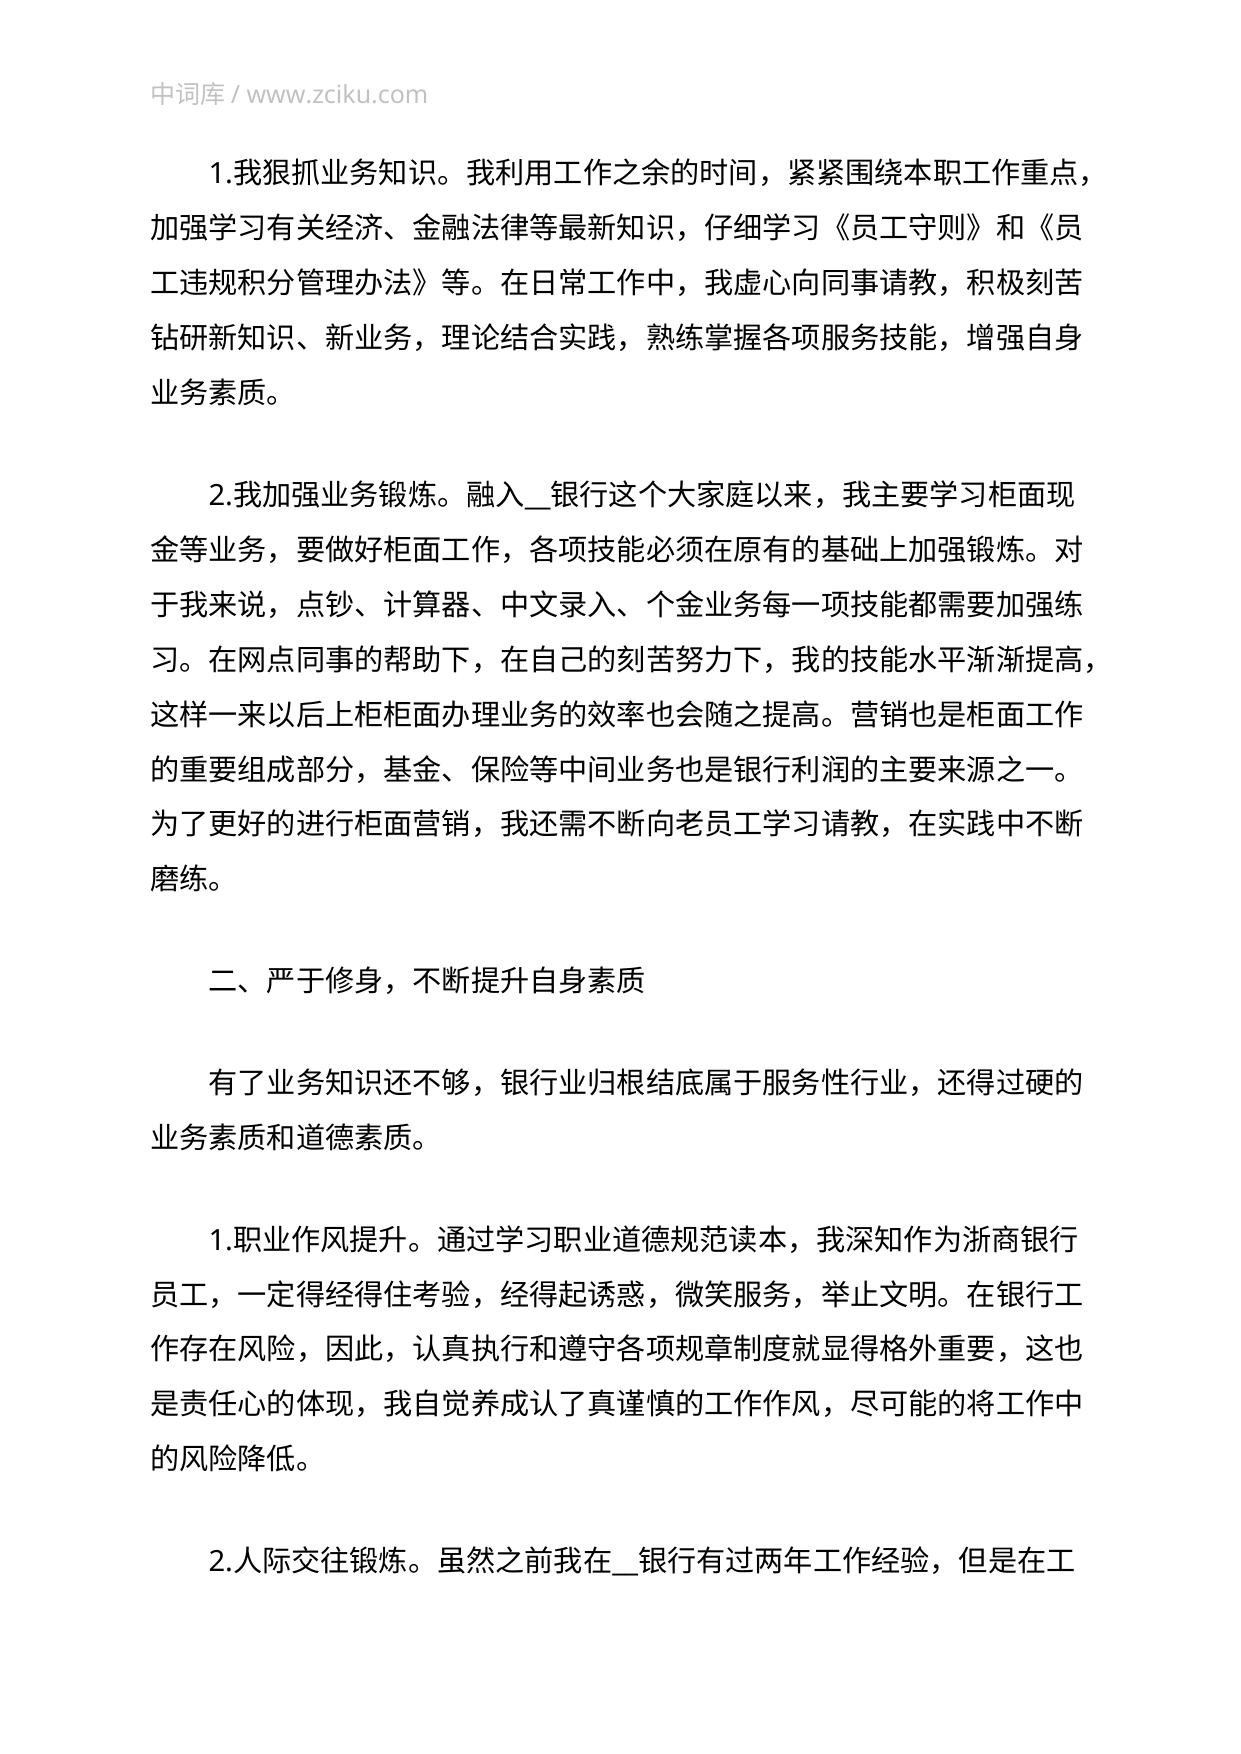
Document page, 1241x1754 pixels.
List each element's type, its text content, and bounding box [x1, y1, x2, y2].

text 2.我加强业务锻炼。融入__银行这个大家庭以来，我主要学习柜面现金等业务，要做好柜面工作，各项技能必须在原有的基础上加强锻炼。对于我来说，点钞、计算器、中文录入、个金业务每一项技能都需要加强练习。在网点同事的帮助下，在自己的刻苦努力下，我的技能水平渐渐提高，这样一来以后上柜柜面办理业务的效率也会随之提高。营销也是柜面工作的重要组成部分，基金、保险等中间业务也是银行利润的主要来源之一。为了更好的进行柜面营销，我还需不断向老员工学习请教，在实践中不断磨练。 [150, 471, 1090, 898]
text 1.我狠抓业务知识。我利用工作之余的时间，紧紧围绕本职工作重点，加强学习有关经济、金融法律等最新知识，仔细学习《员工守则》和《员工违规积分管理办法》等。在日常工作中，我虚心向同事请教，积极刻苦钻研新知识、新业务，理论结合实践，熟练掌握各项服务技能，增强自身业务素质。 [150, 150, 1090, 412]
text 有了业务知识还不够，银行业归根结底属于服务性行业，还得过硬的业务素质和道德素质。 [150, 1059, 1090, 1157]
text 1.职业作风提升。通过学习职业道德规范读本，我深知作为浙商银行员工，一定得经得住考验，经得起诱惑，微笑服务，举止文明。在银行工作存在风险，因此，认真执行和遵守各项规章制度就显得格外重要，这也是责任心的体现，我自觉养成认了真谨慎的工作作风，尽可能的将工作中的风险降低。 [150, 1216, 1090, 1478]
text 二、严于修身，不断提升自身素质 [150, 958, 1090, 1000]
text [150, 1537, 1090, 1580]
